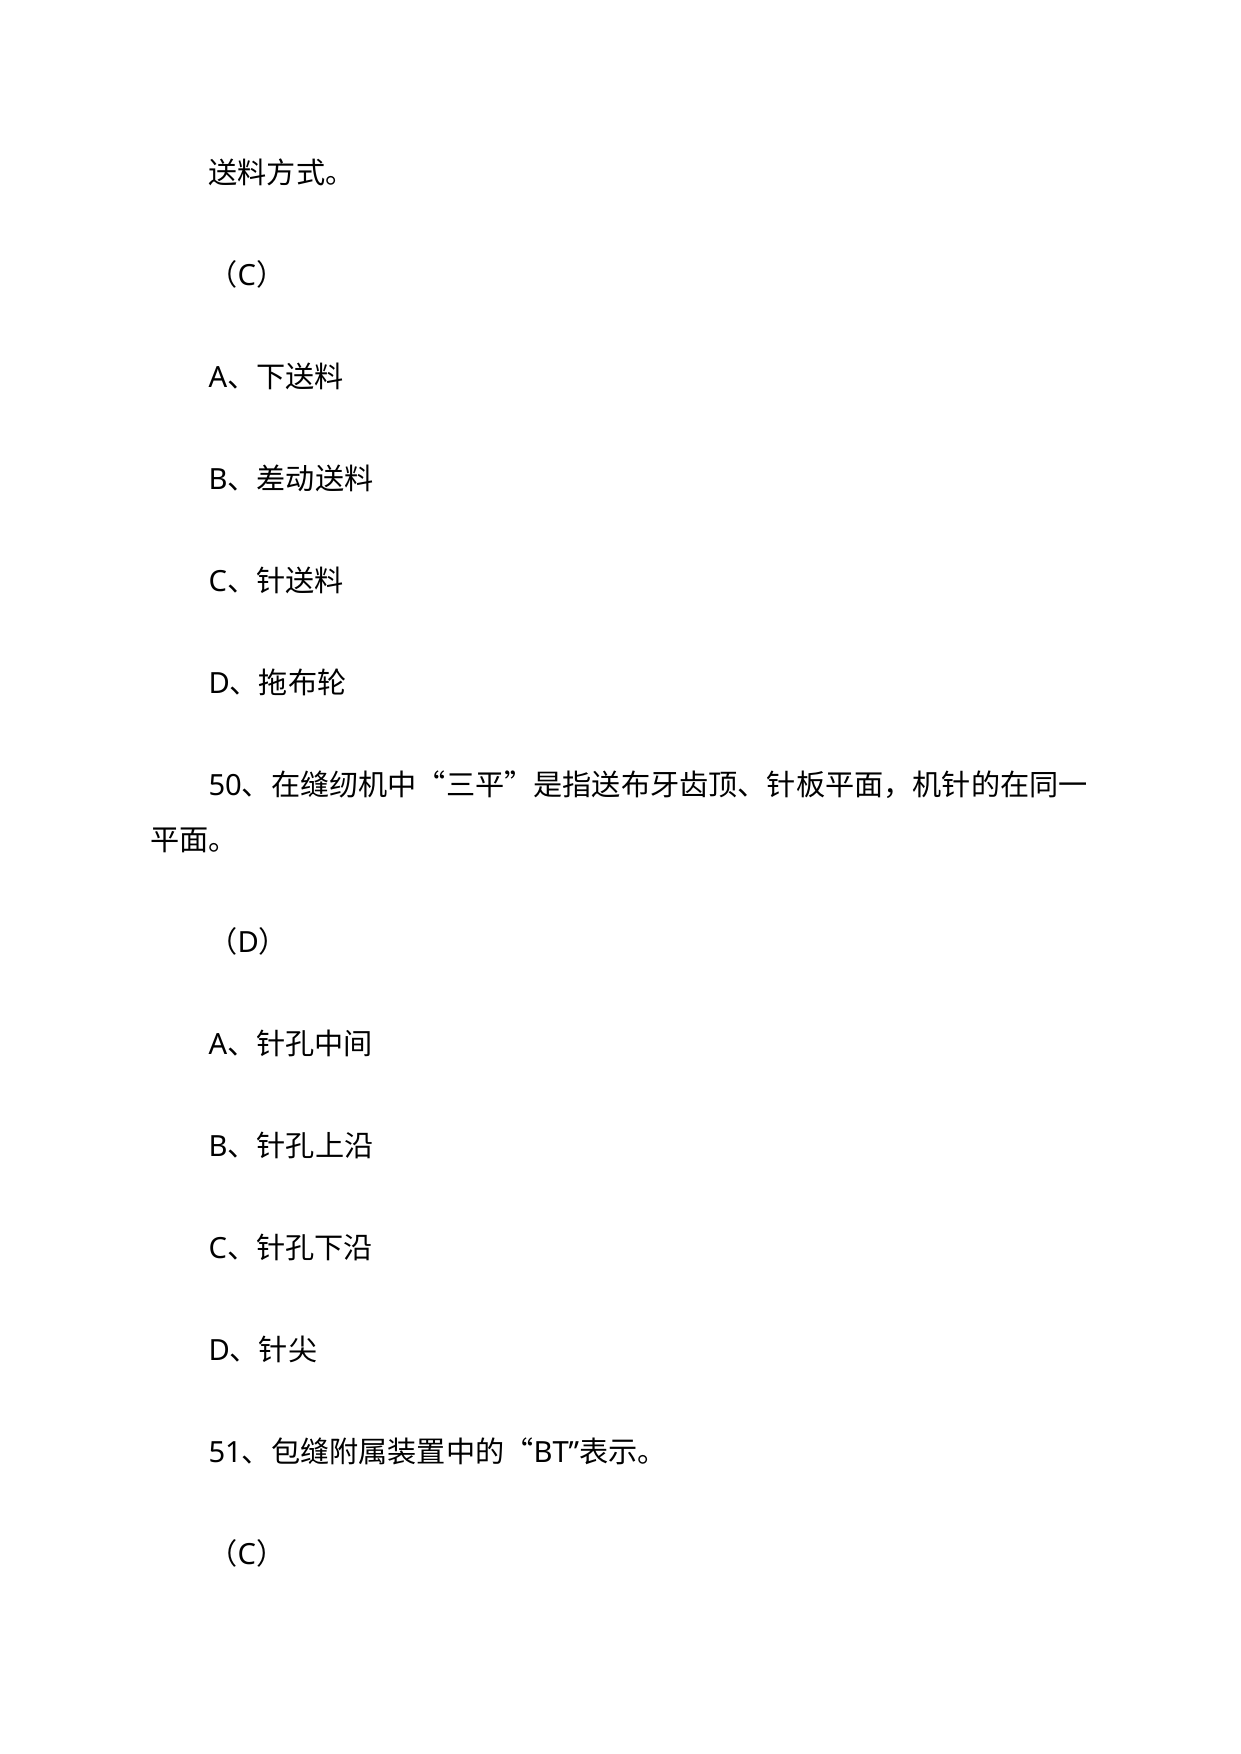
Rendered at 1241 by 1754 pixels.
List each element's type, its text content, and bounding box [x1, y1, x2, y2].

text B、针孔上沿 [150, 1122, 1090, 1165]
text D、针尖 [150, 1326, 1090, 1369]
text （D） [150, 918, 1090, 961]
text A、针孔中间 [150, 1020, 1090, 1063]
text 送料方式。 [150, 150, 1090, 192]
text 51、包缝附属装置中的“BT”表示。 [150, 1428, 1090, 1471]
text 50、在缝纫机中“三平”是指送布牙齿顶、针板平面，机针的在同一平面。 [150, 762, 1090, 859]
text （C） [150, 252, 1090, 294]
text C、针送料 [150, 558, 1090, 600]
text A、下送料 [150, 354, 1090, 396]
text C、针孔下沿 [150, 1224, 1090, 1267]
text B、差动送料 [150, 456, 1090, 498]
text （C） [150, 1530, 1090, 1573]
text D、拖布轮 [150, 660, 1090, 702]
